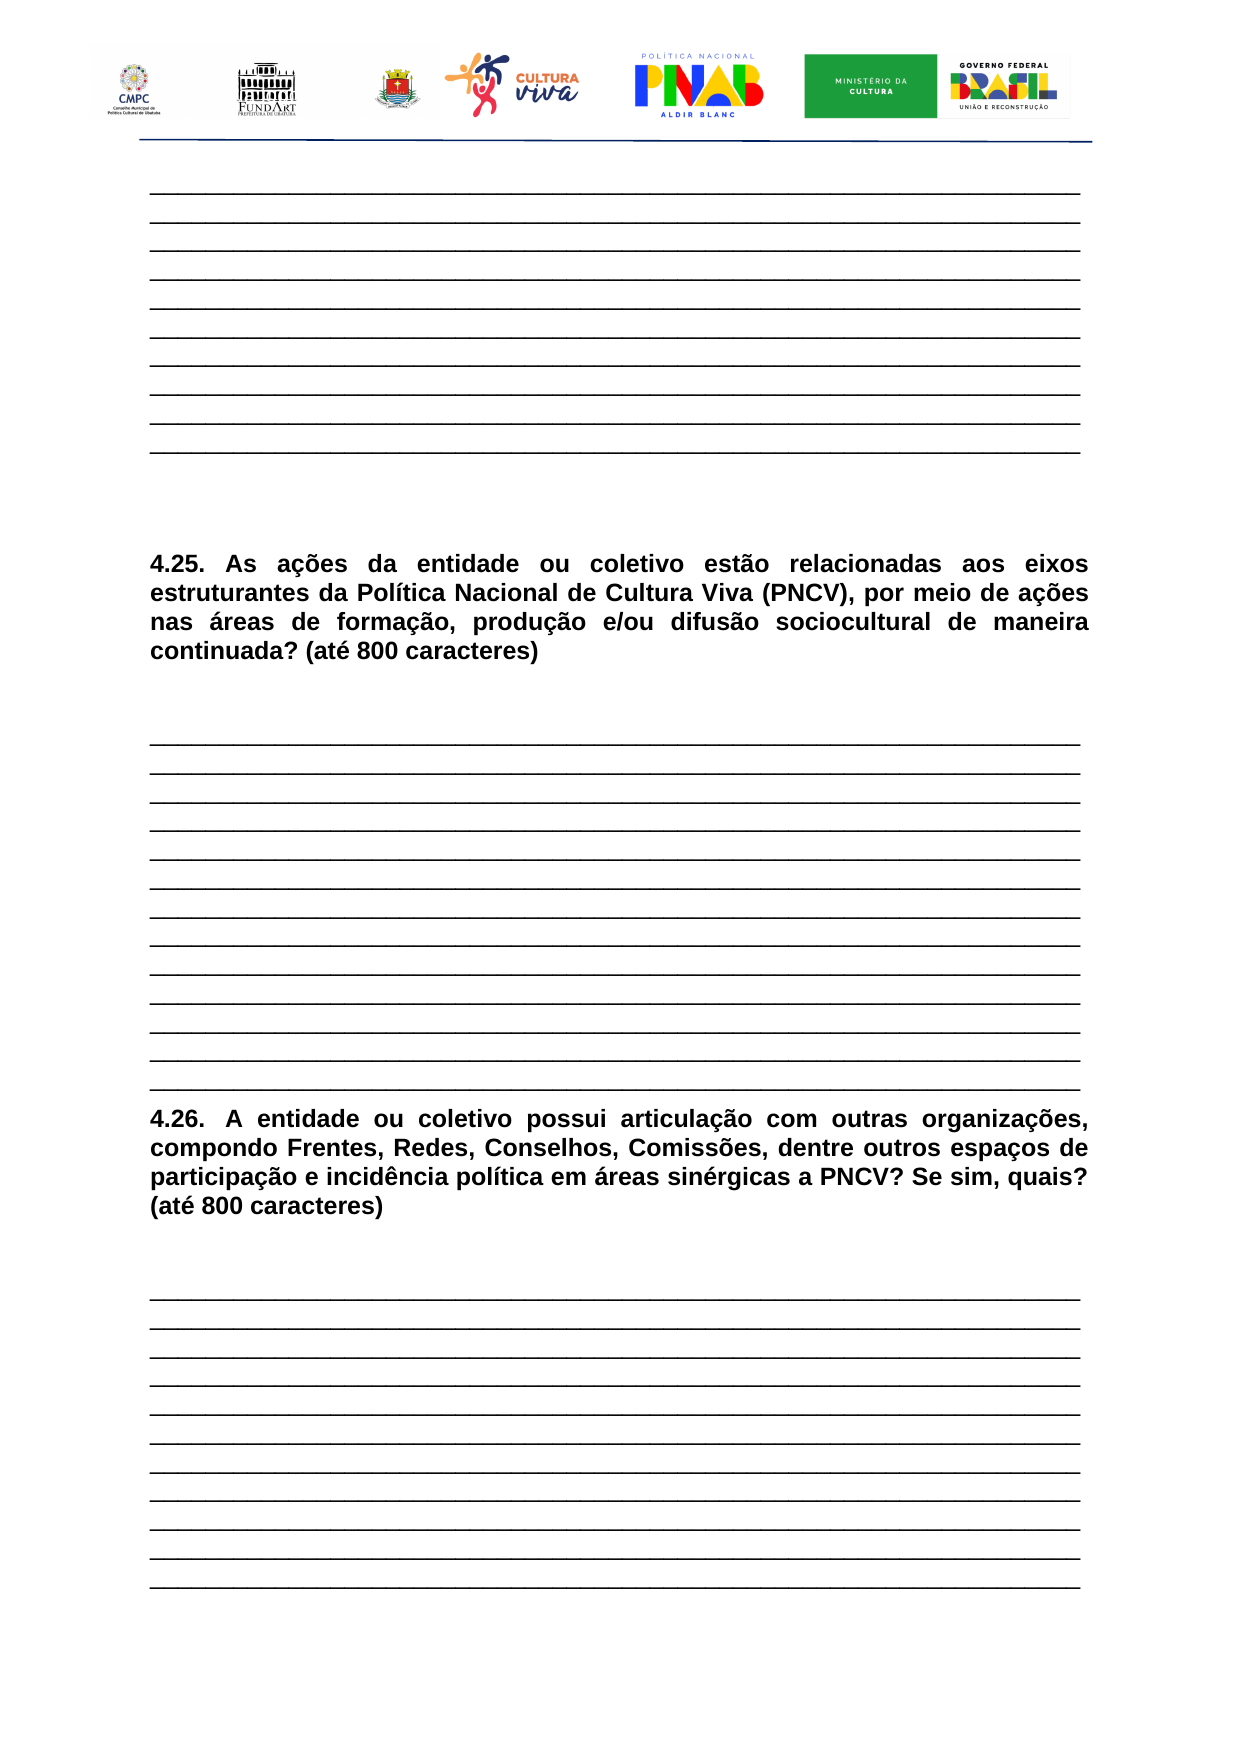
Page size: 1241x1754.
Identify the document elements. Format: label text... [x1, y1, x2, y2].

list As ações da entidade ou coletivo estão relacionadas aos eixos estruturantes da Política Nacional de Cultura Viva (PNCV), por meio de ações nas áreas de formação, produção e/ou difusão sociocultural de maneira continuada? (até 800 caracteres) [150, 549, 1090, 664]
list A entidade ou coletivo possui articulação com outras organizações, compondo Frentes, Redes, Conselhos, Comissões, dentre outros espaços de participação e incidência política em áreas sinérgicas a PNCV? Se sim, quais? (até 800 caracteres) [150, 1104, 1090, 1219]
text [150, 1273, 1090, 1589]
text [150, 167, 1090, 454]
picture [90, 42, 1081, 130]
